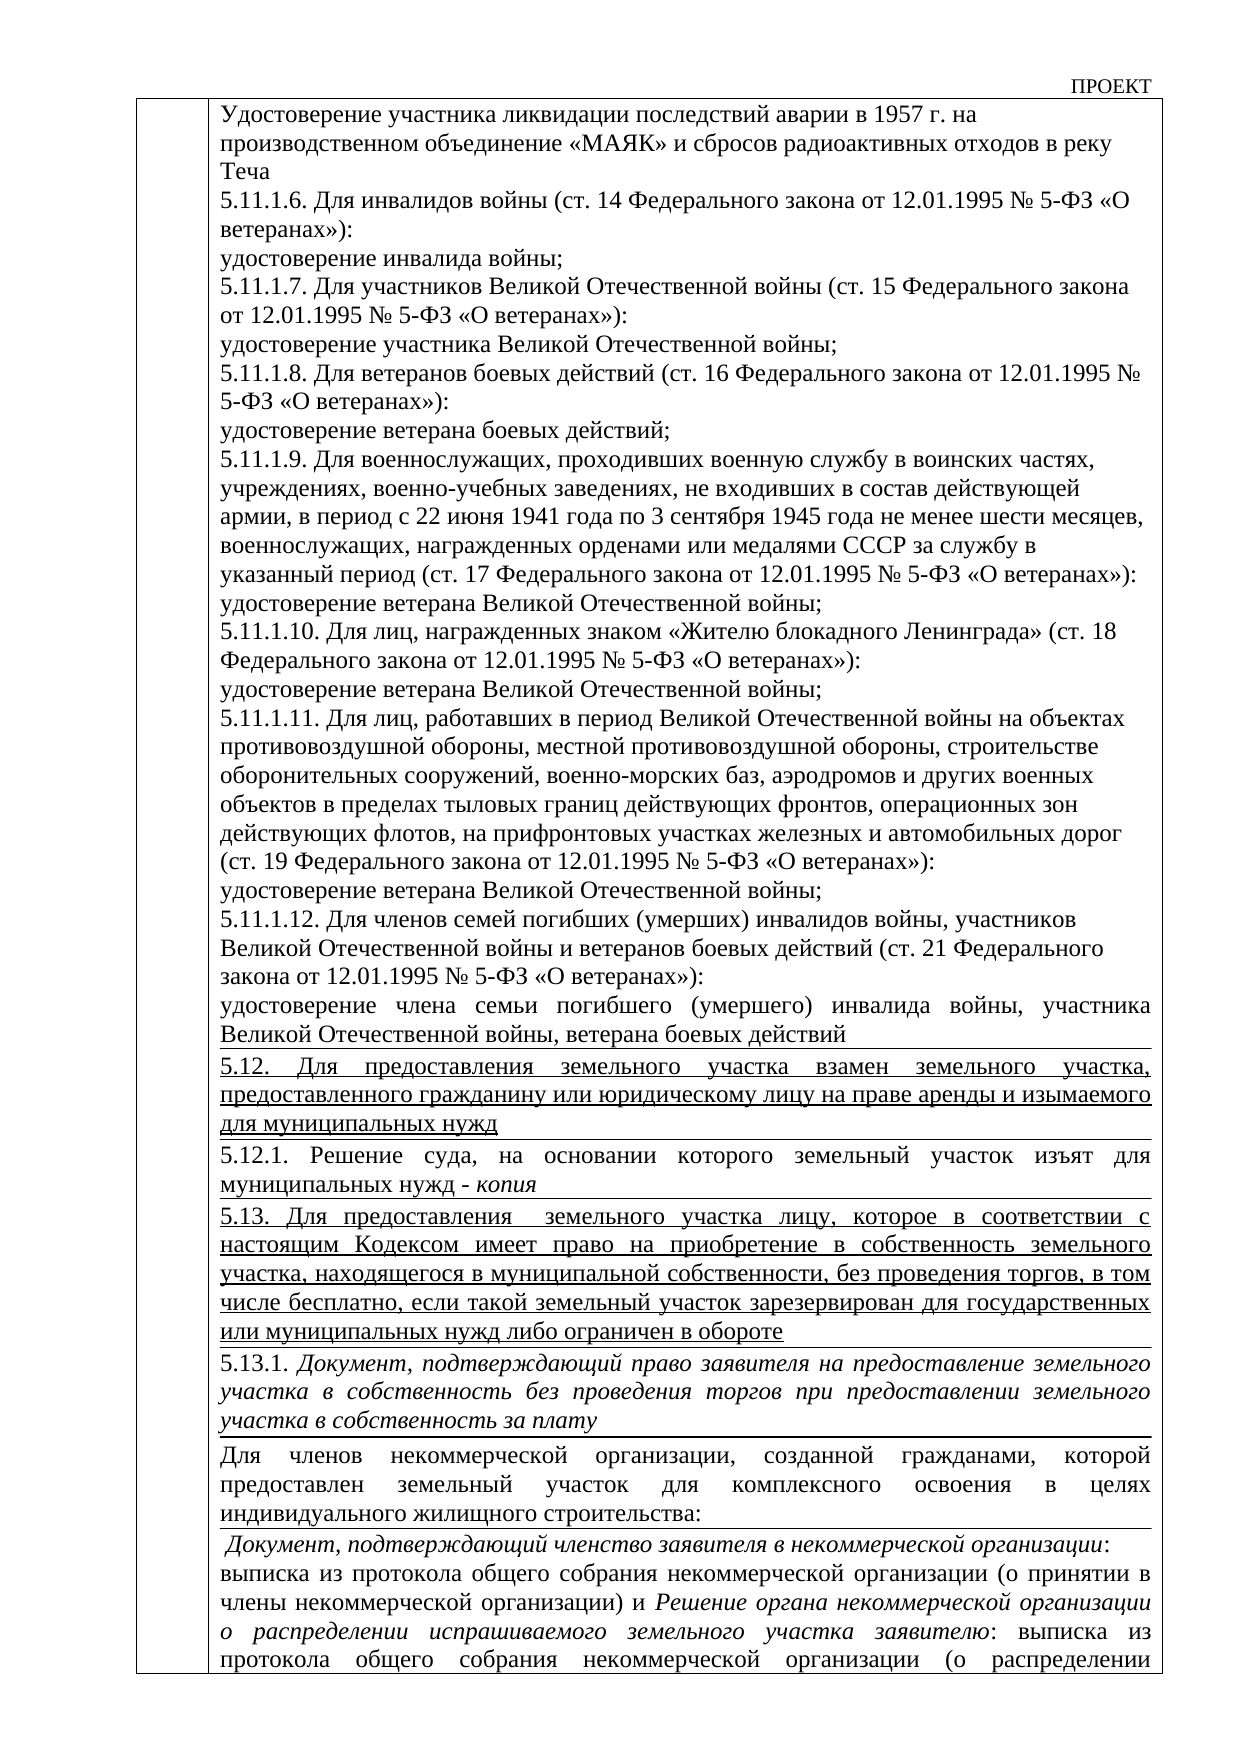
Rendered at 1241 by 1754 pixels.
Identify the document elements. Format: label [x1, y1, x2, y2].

table_cell [209, 99, 1162, 1673]
